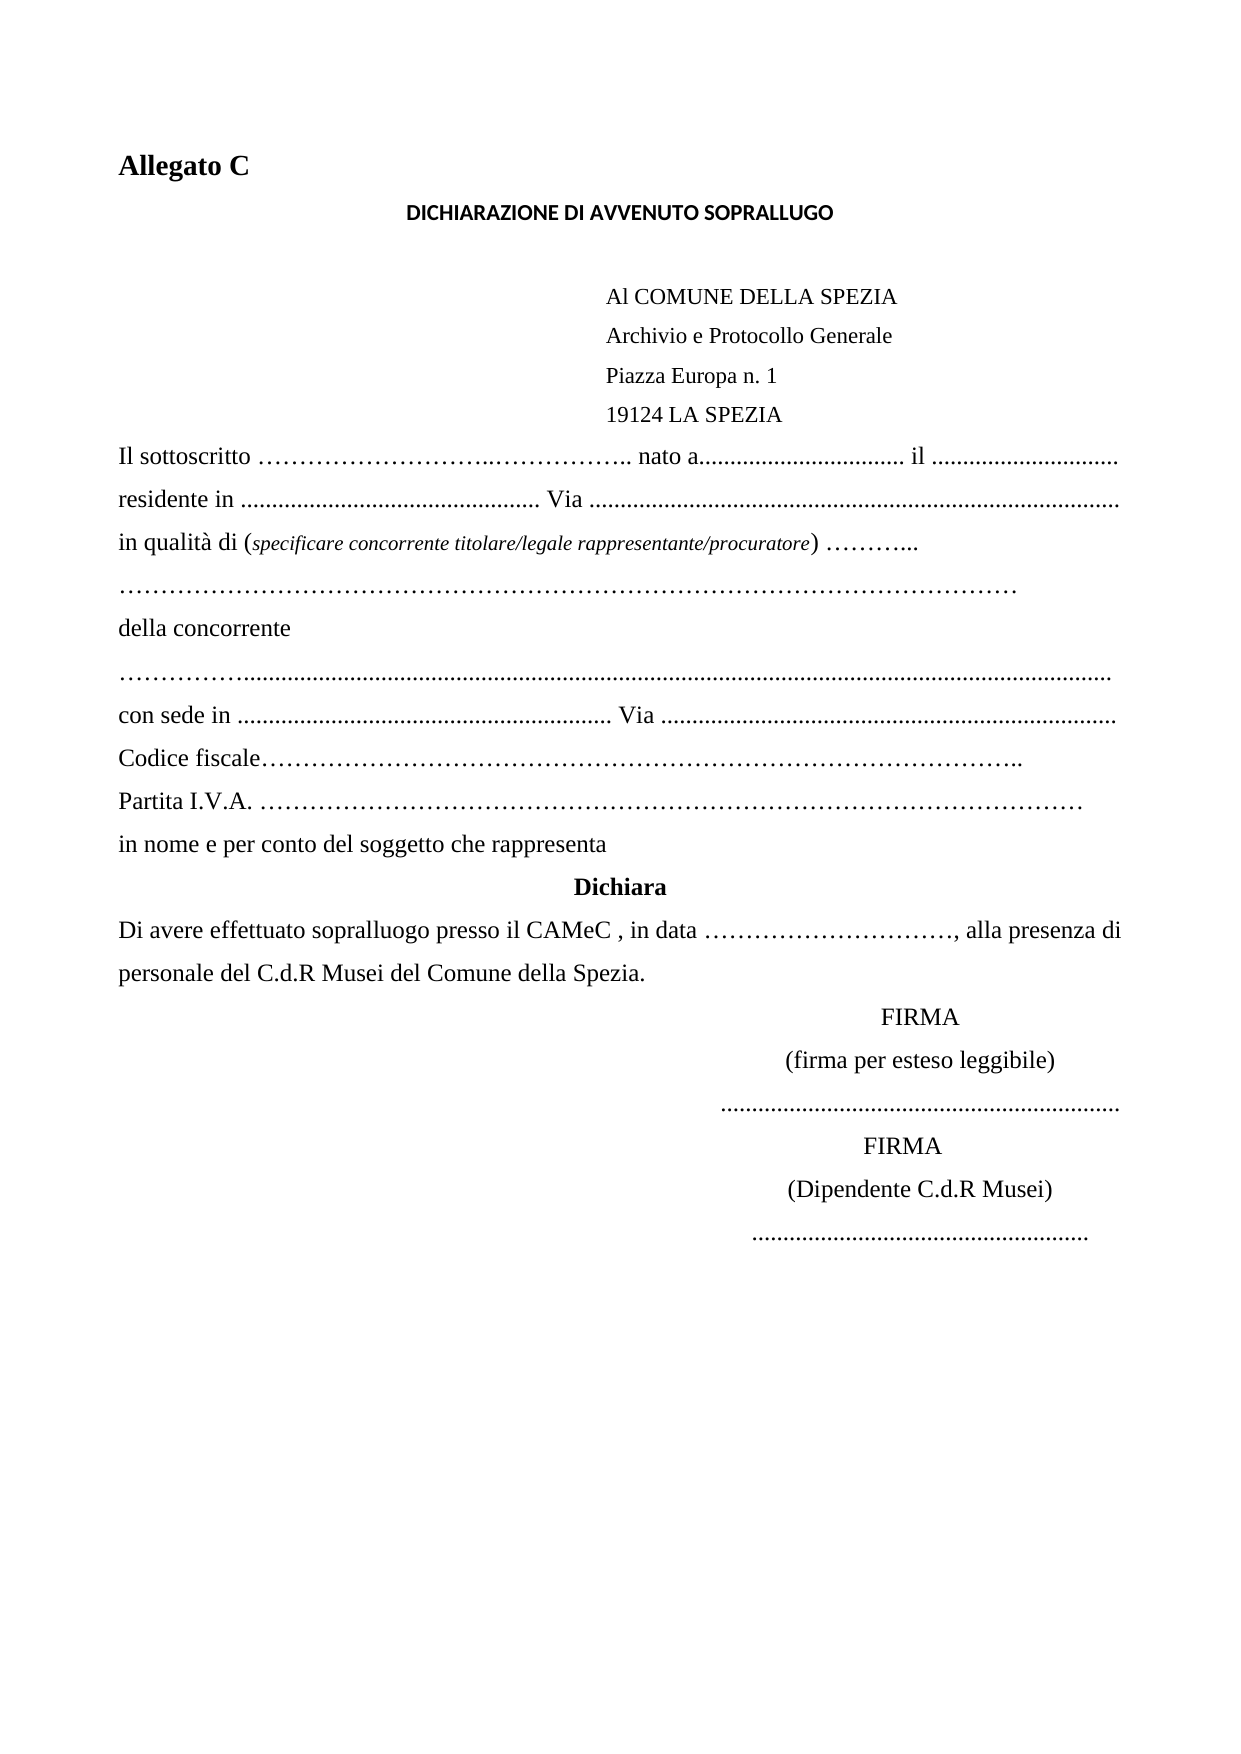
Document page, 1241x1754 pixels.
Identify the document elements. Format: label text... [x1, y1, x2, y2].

text Di avere effettuato sopralluogo presso il CAMeC , in data …………………………, alla presenza di personale del C.d.R Musei del Comune della Spezia. [118, 915, 1122, 987]
text ................................................................ [718, 1088, 1122, 1117]
text Archivio e Protocollo Generale [606, 322, 1122, 349]
text Piazza Europa n. 1 [606, 362, 1122, 388]
text Partita I.V.A. ……………………………………………………………………………………… [118, 786, 1122, 815]
text Dichiara [118, 872, 1122, 901]
text in qualità di (specificare concorrente titolare/legale rappresentante/procuratore) ………...……………………………………………………………………………………………… [118, 527, 1122, 599]
text della concorrente ……………........................................................................................................................................... [118, 613, 1122, 685]
text DICHIARAZIONE DI AVVENUTO SOPRALLUGO [118, 198, 1122, 226]
text (Dipendente C.d.R Musei) [718, 1174, 1122, 1203]
text ...................................................... [718, 1217, 1122, 1246]
text FIRMA [718, 1002, 1122, 1030]
text con sede in ............................................................ Via ......................................................................... [118, 700, 1122, 728]
text Al COMUNE DELLA SPEZIA [606, 283, 1122, 309]
text Il sottoscritto ………………………..…………….. nato a................................. il .............................. [118, 441, 1122, 470]
text (firma per esteso leggibile) [718, 1045, 1122, 1073]
text FIRMA [118, 1131, 1122, 1160]
text residente in ................................................ Via ..................................................................................... [118, 484, 1122, 513]
text Codice fiscale……………………………………………………………………………….. [118, 743, 1122, 772]
text in nome e per conto del soggetto che rappresenta [118, 829, 1122, 858]
text 19124 [606, 401, 1122, 428]
text Allegato C [118, 148, 1122, 181]
